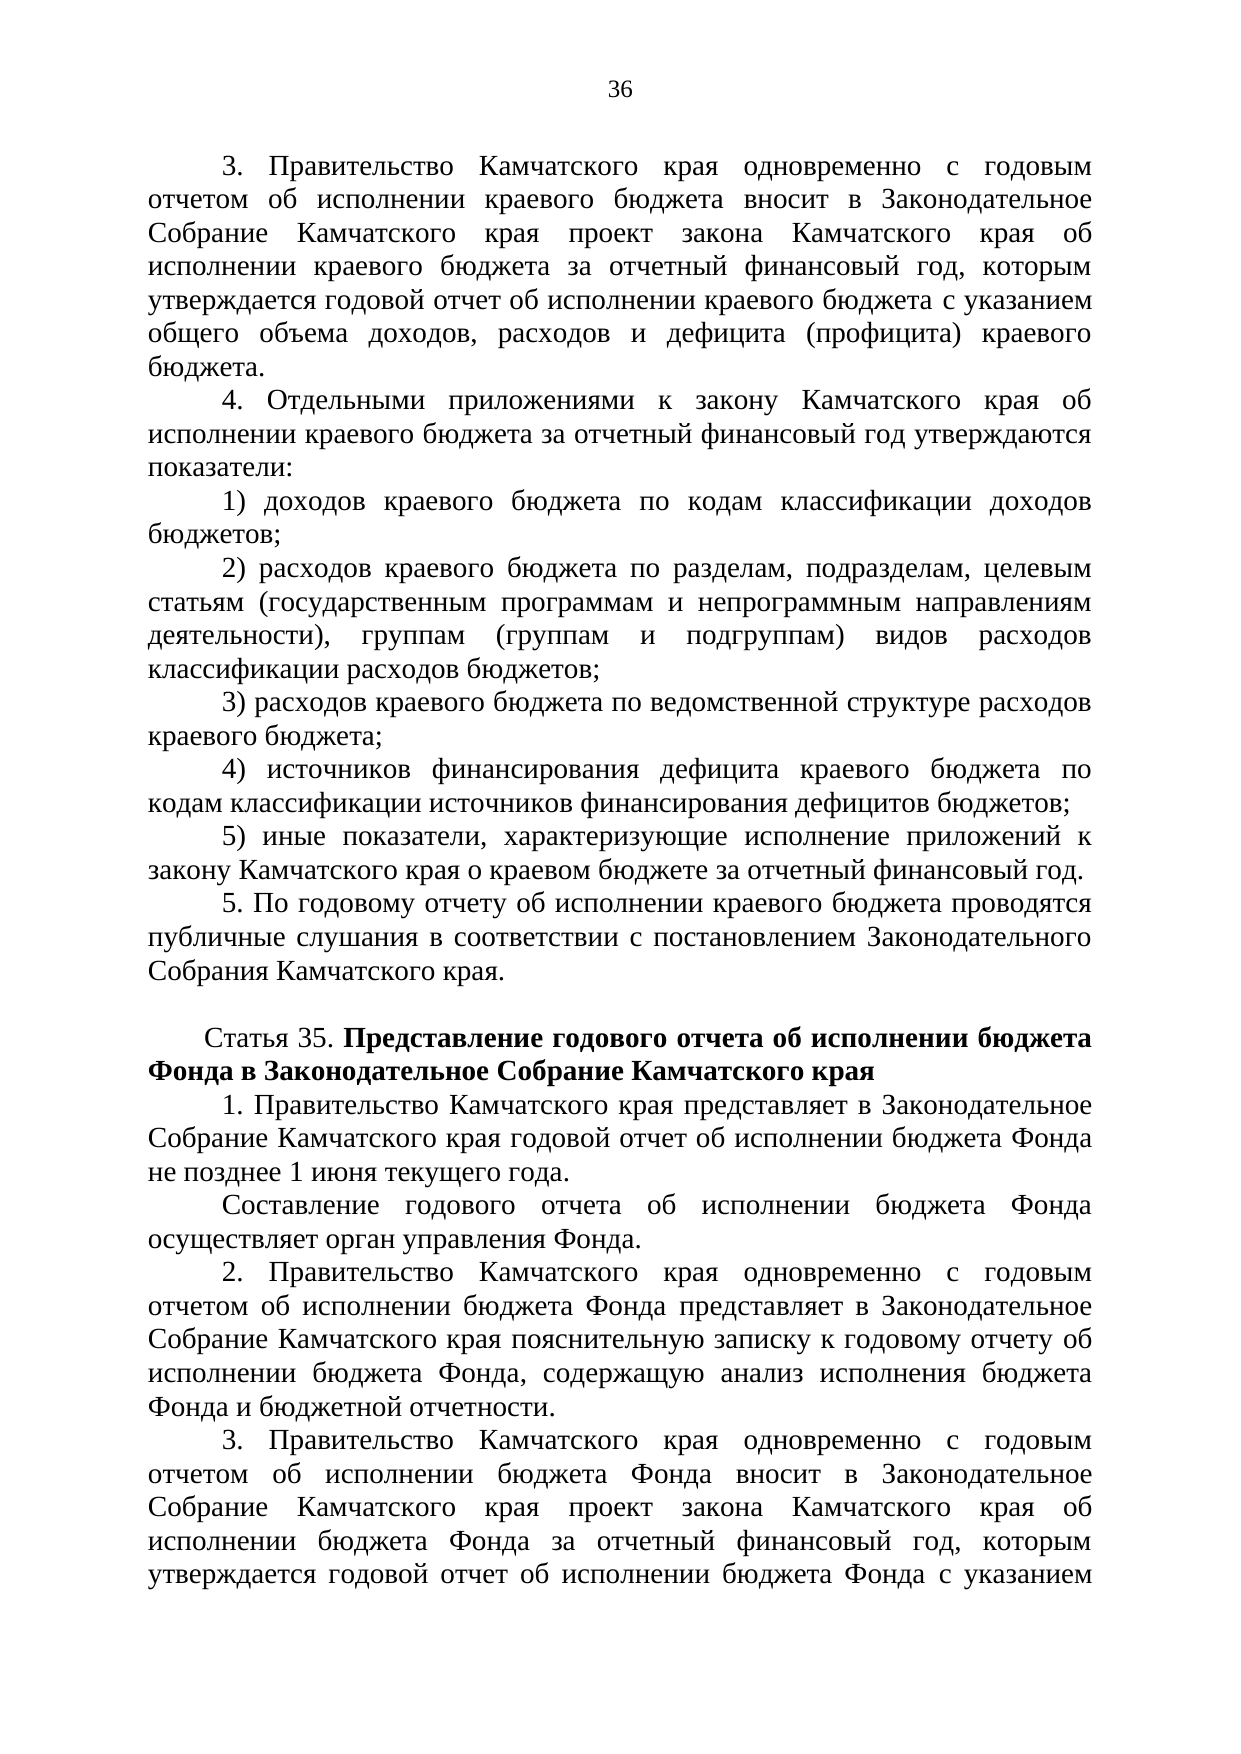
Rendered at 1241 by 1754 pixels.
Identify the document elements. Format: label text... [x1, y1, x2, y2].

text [148, 1422, 1092, 1590]
text 3. Правительство Камчатского края одновременно с годовым отчетом об исполнении краевого бюджета вносит в Законодательное Собрание Камчатского края проект закона Камчатского края об исполнении краевого бюджета за отчетный финансовый год, которым утверждается годовой отчет об исполнении краевого бюджета с указанием общего объема доходов, расходов и дефицита (профицита) краевого бюджета. [148, 148, 1092, 382]
text Составление годового отчета об исполнении бюджета Фонда осуществляет орган управления Фонда. [148, 1187, 1092, 1254]
text 2. Правительство Камчатского края одновременно с годовым отчетом об исполнении бюджета Фонда представляет в Законодательное Собрание Камчатского края пояснительную записку к годовому отчету об исполнении бюджета Фонда, содержащую анализ исполнения бюджета Фонда и бюджетной отчетности. [148, 1254, 1092, 1422]
text 2) расходов краевого бюджета по разделам, подразделам, целевым статьям (государственным программам и непрограммным направлениям деятельности), группам (группам и подгруппам) видов расходов классификации расходов бюджетов; [148, 550, 1092, 684]
text 3) расходов краевого бюджета по ведомственной структуре расходов краевого бюджета; [148, 684, 1092, 751]
text Статья 35. Представление годового отчета об исполнении бюджета Фонда в Законодательное Собрание Камчатского края [148, 1020, 1092, 1087]
text 4. Отдельными приложениями к закону Камчатского края об исполнении краевого бюджета за отчетный финансовый год утверждаются показатели: [148, 382, 1092, 483]
text 5. По годовому отчету об исполнении краевого бюджета проводятся публичные слушания в соответствии с постановлением Законодательного Собрания Камчатского края. [148, 886, 1092, 986]
text 4) источников финансирования дефицита краевого бюджета по кодам классификации источников финансирования дефицитов бюджетов; [148, 751, 1092, 818]
text 1) доходов краевого бюджета по кодам классификации доходов бюджетов; [148, 483, 1092, 550]
text 1. Правительство Камчатского края представляет в Законодательное Собрание Камчатского края годовой отчет об исполнении бюджета Фонда не позднее 1 июня текущего года. [148, 1087, 1092, 1187]
text 5) иные показатели, характеризующие исполнение приложений к закону Камчатского края о краевом бюджете за отчетный финансовый год. [148, 818, 1092, 886]
